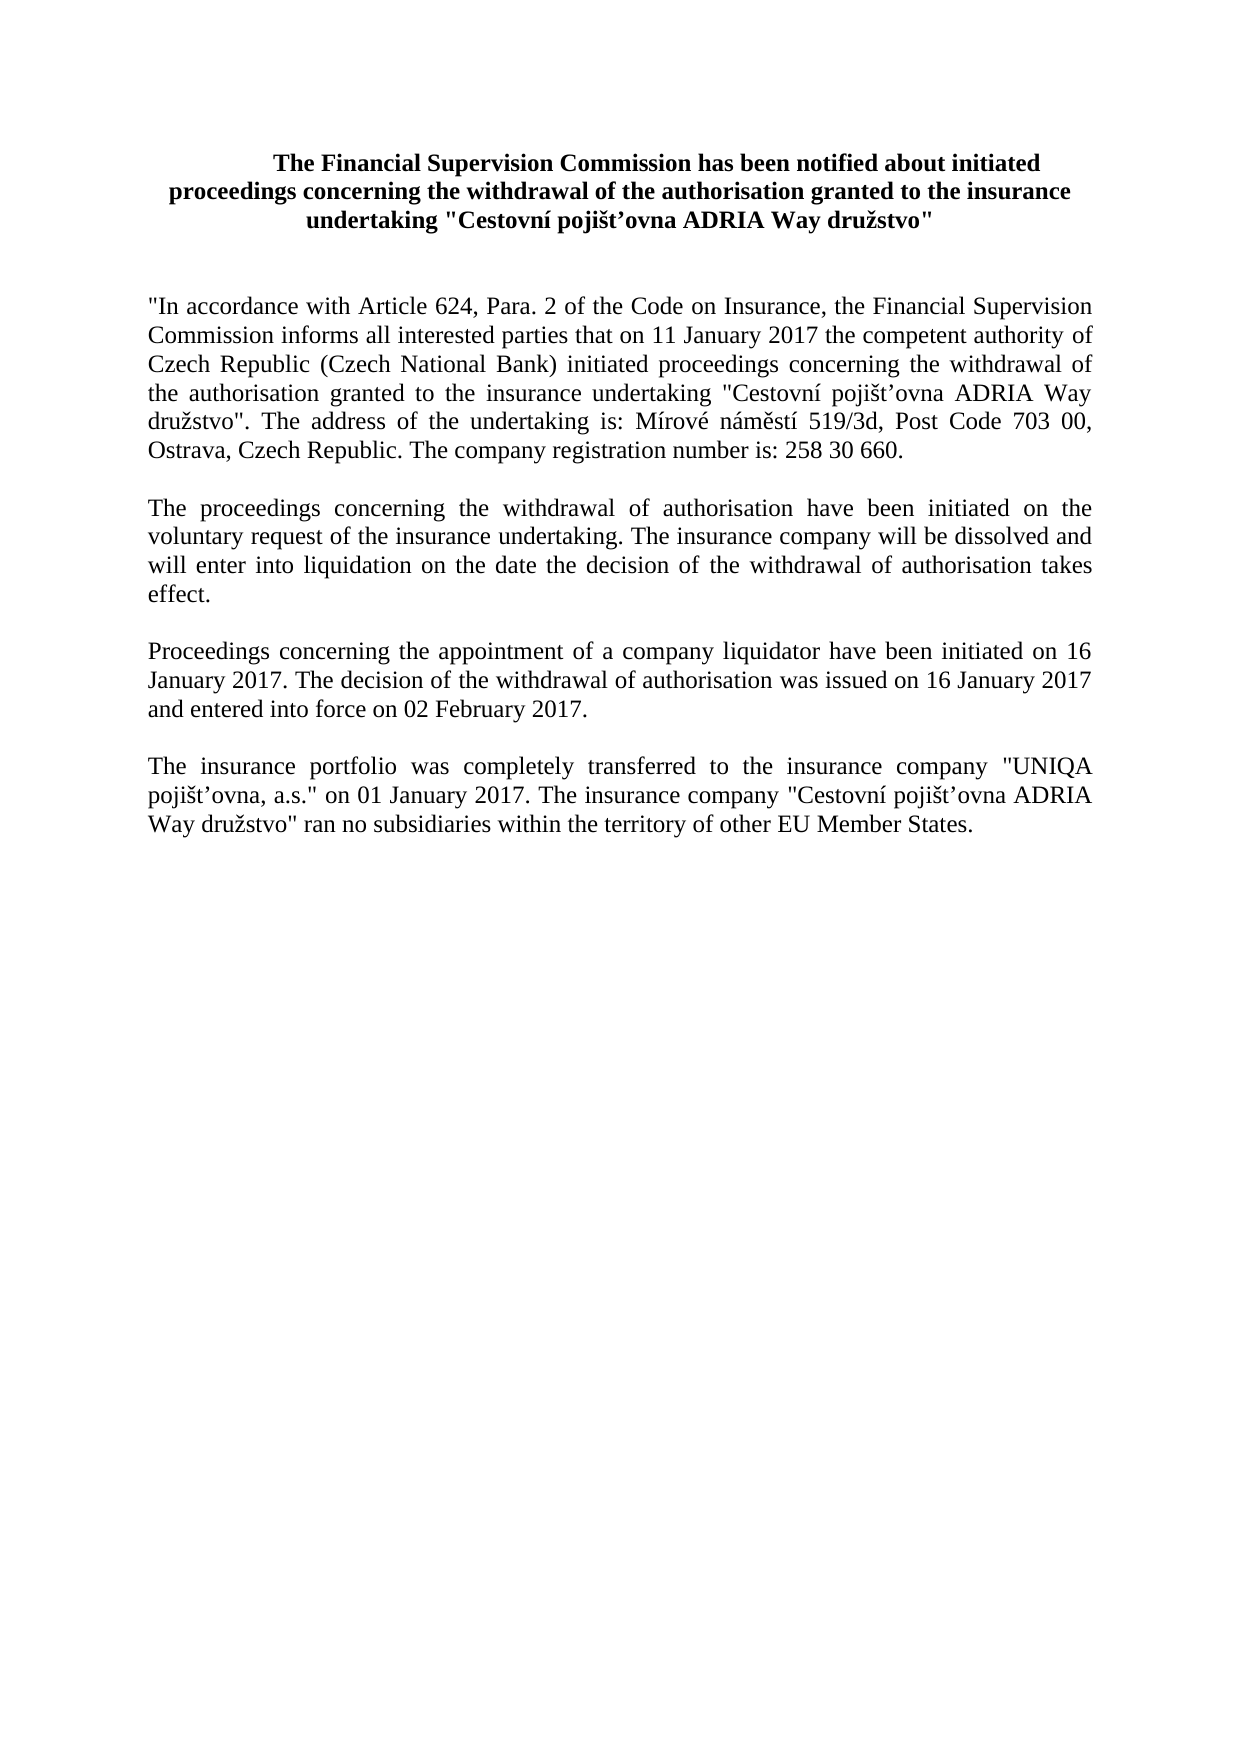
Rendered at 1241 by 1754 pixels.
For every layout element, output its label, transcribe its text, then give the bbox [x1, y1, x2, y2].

text The proceedings concerning the withdrawal of authorisation have been initiated on the voluntary request of the insurance undertaking. The insurance company will be dissolved and will enter into liquidation on the date the decision of the withdrawal of authorisation takes effect. [148, 493, 1093, 608]
text The insurance portfolio was completely transferred to the insurance company "UNIQA pojišt’ovna, a.s." on 01 January 2017. The insurance company "Cestovní pojišt’ovna ADRIA Way družstvo" ran no subsidiaries within the territory of other EU Member States. [148, 751, 1093, 838]
text Proceedings concerning the appointment of a company liquidator have been initiated on 16 January 2017. The decision of the withdrawal of authorisation was issued on 16 January 2017 and entered into force on 02 February 2017. [148, 636, 1093, 723]
text "In accordance with Article 624, Para. 2 of the Code on Insurance, the Financial Supervision Commission informs all interested parties that on 11 January 2017 the competent authority of Czech Republic (Czech National Bank) initiated proceedings concerning the withdrawal of the authorisation granted to the insurance undertaking "Cestovní pojišt’ovna ADRIA Way družstvo". The address of the undertaking is: Mírové náměstí 519/3d, Post Code 703 00, Ostrava, Czech Republic. The company registration number is: 258 30 660. [148, 291, 1093, 464]
text The Financial Supervision Commission has been notified about initiated proceedings concerning the withdrawal of the authorisation granted to the insurance undertaking "Cestovní pojišt’ovna ADRIA Way družstvo" [148, 148, 1093, 234]
